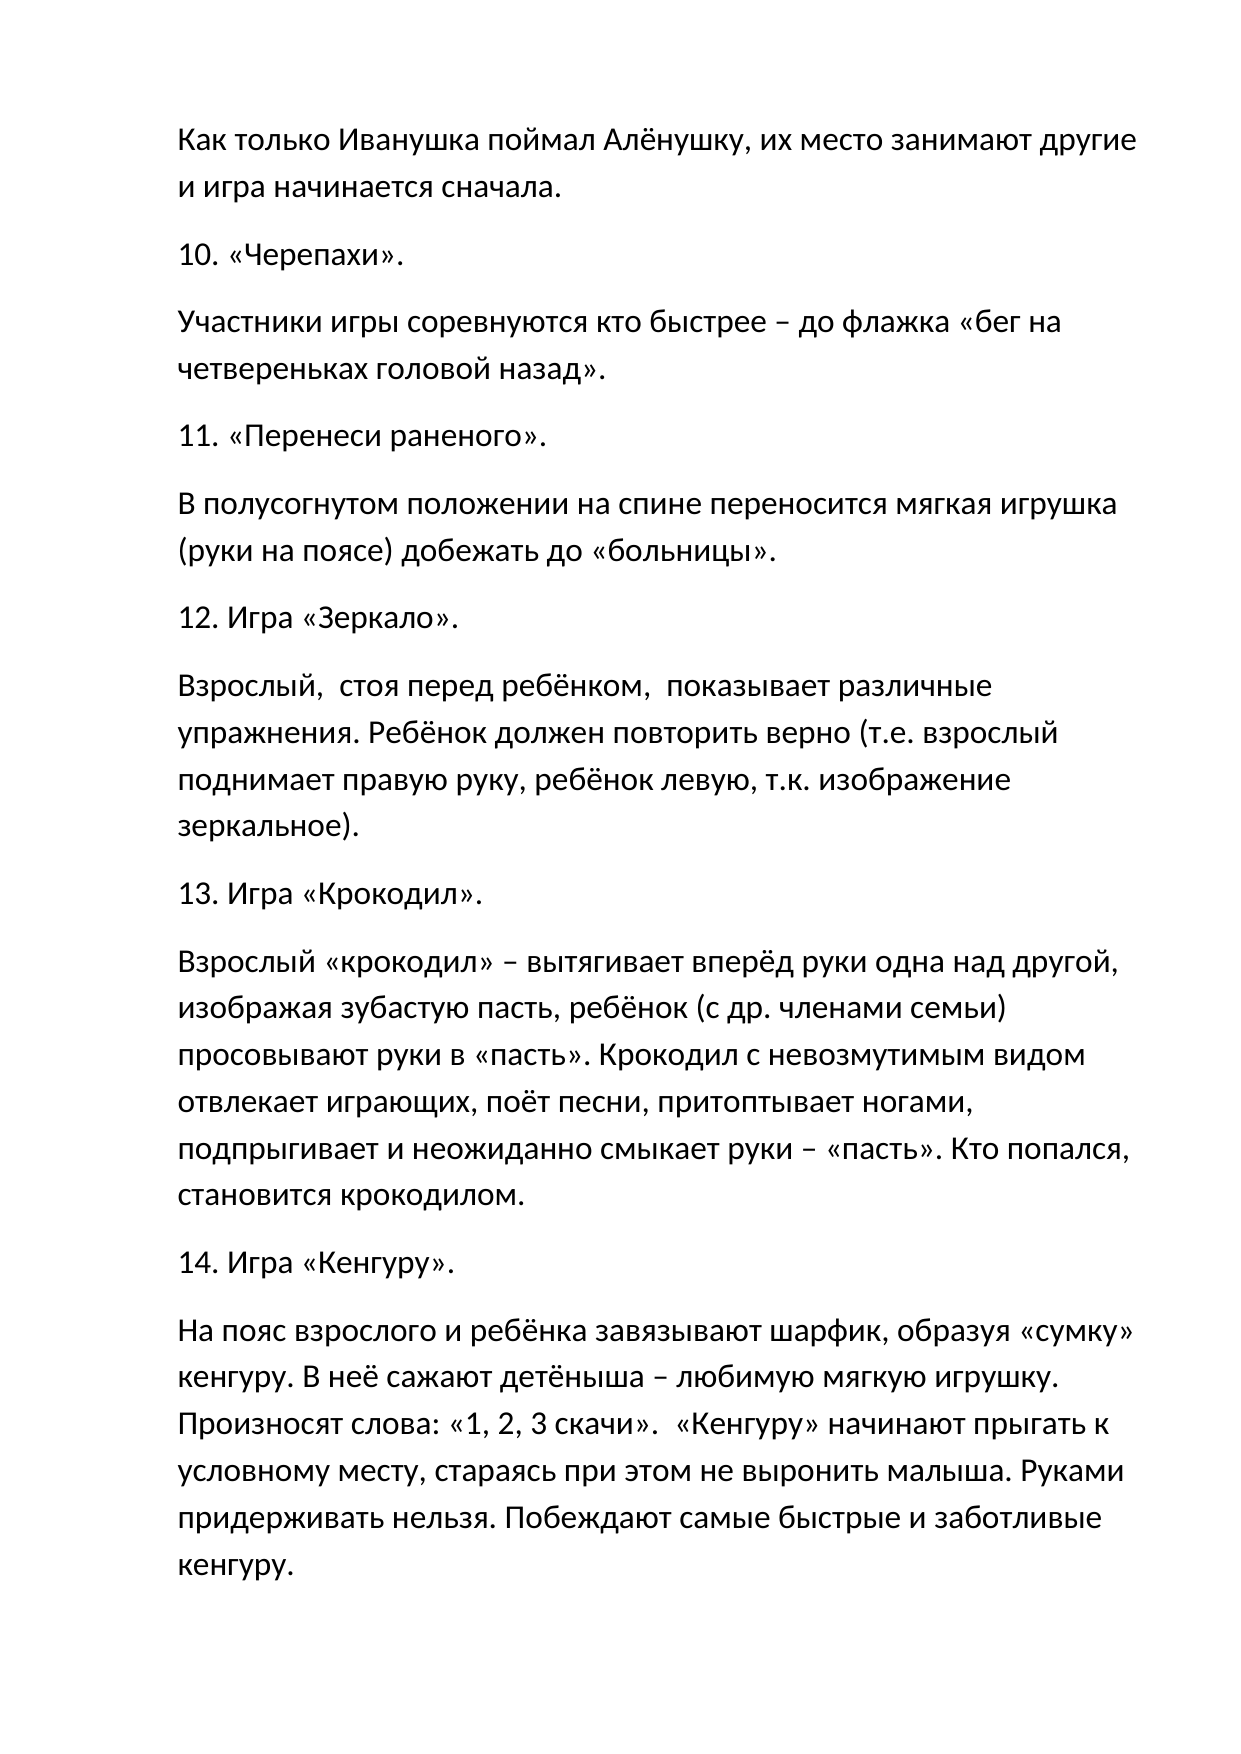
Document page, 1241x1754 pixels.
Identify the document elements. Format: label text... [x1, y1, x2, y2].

text 14. Игра «Кенгуру». [177, 1241, 1152, 1282]
text Взрослый, стоя перед ребёнком, показывает различные упражнения. Ребёнок должен повторить верно (т.е. взрослый поднимает правую руку, ребёнок левую, т.к. изображение зеркальное). [177, 664, 1152, 845]
text Взрослый «крокодил» – вытягивает вперёд руки одна над другой, изображая зубастую пасть, ребёнок (с др. членами семьи) просовывают руки в «пасть». Крокодил с невозмутимым видом отвлекает играющих, поёт песни, притоптывает ногами, подпрыгивает и неожиданно смыкает руки – «пасть». Кто попался, становится крокодилом. [177, 939, 1152, 1214]
text 12. Игра «Зеркало». [177, 596, 1152, 637]
text На пояс взрослого и ребёнка завязывают шарфик, образуя «сумку» кенгуру. В неё сажают детёныша – любимую мягкую игрушку. Произносят слова: «1, 2, 3 скачи». «Кенгуру» начинают прыгать к условному месту, стараясь при этом не выронить малыша. Руками придерживать нельзя. Побеждают самые быстрые и заботливые кенгуру. [177, 1309, 1152, 1583]
text 10. «Черепахи». [177, 232, 1152, 273]
text Как только Иванушка поймал Алёнушку, их место занимают другие и игра начинается сначала. [177, 118, 1152, 206]
text 11. «Перенеси раненого». [177, 414, 1152, 455]
text В полусогнутом положении на спине переносится мягкая игрушка (руки на поясе) добежать до «больницы». [177, 482, 1152, 569]
text Участники игры соревнуются кто быстрее – до флажка «бег на четвереньках головой назад». [177, 300, 1152, 388]
text 13. Игра «Крокодил». [177, 872, 1152, 913]
